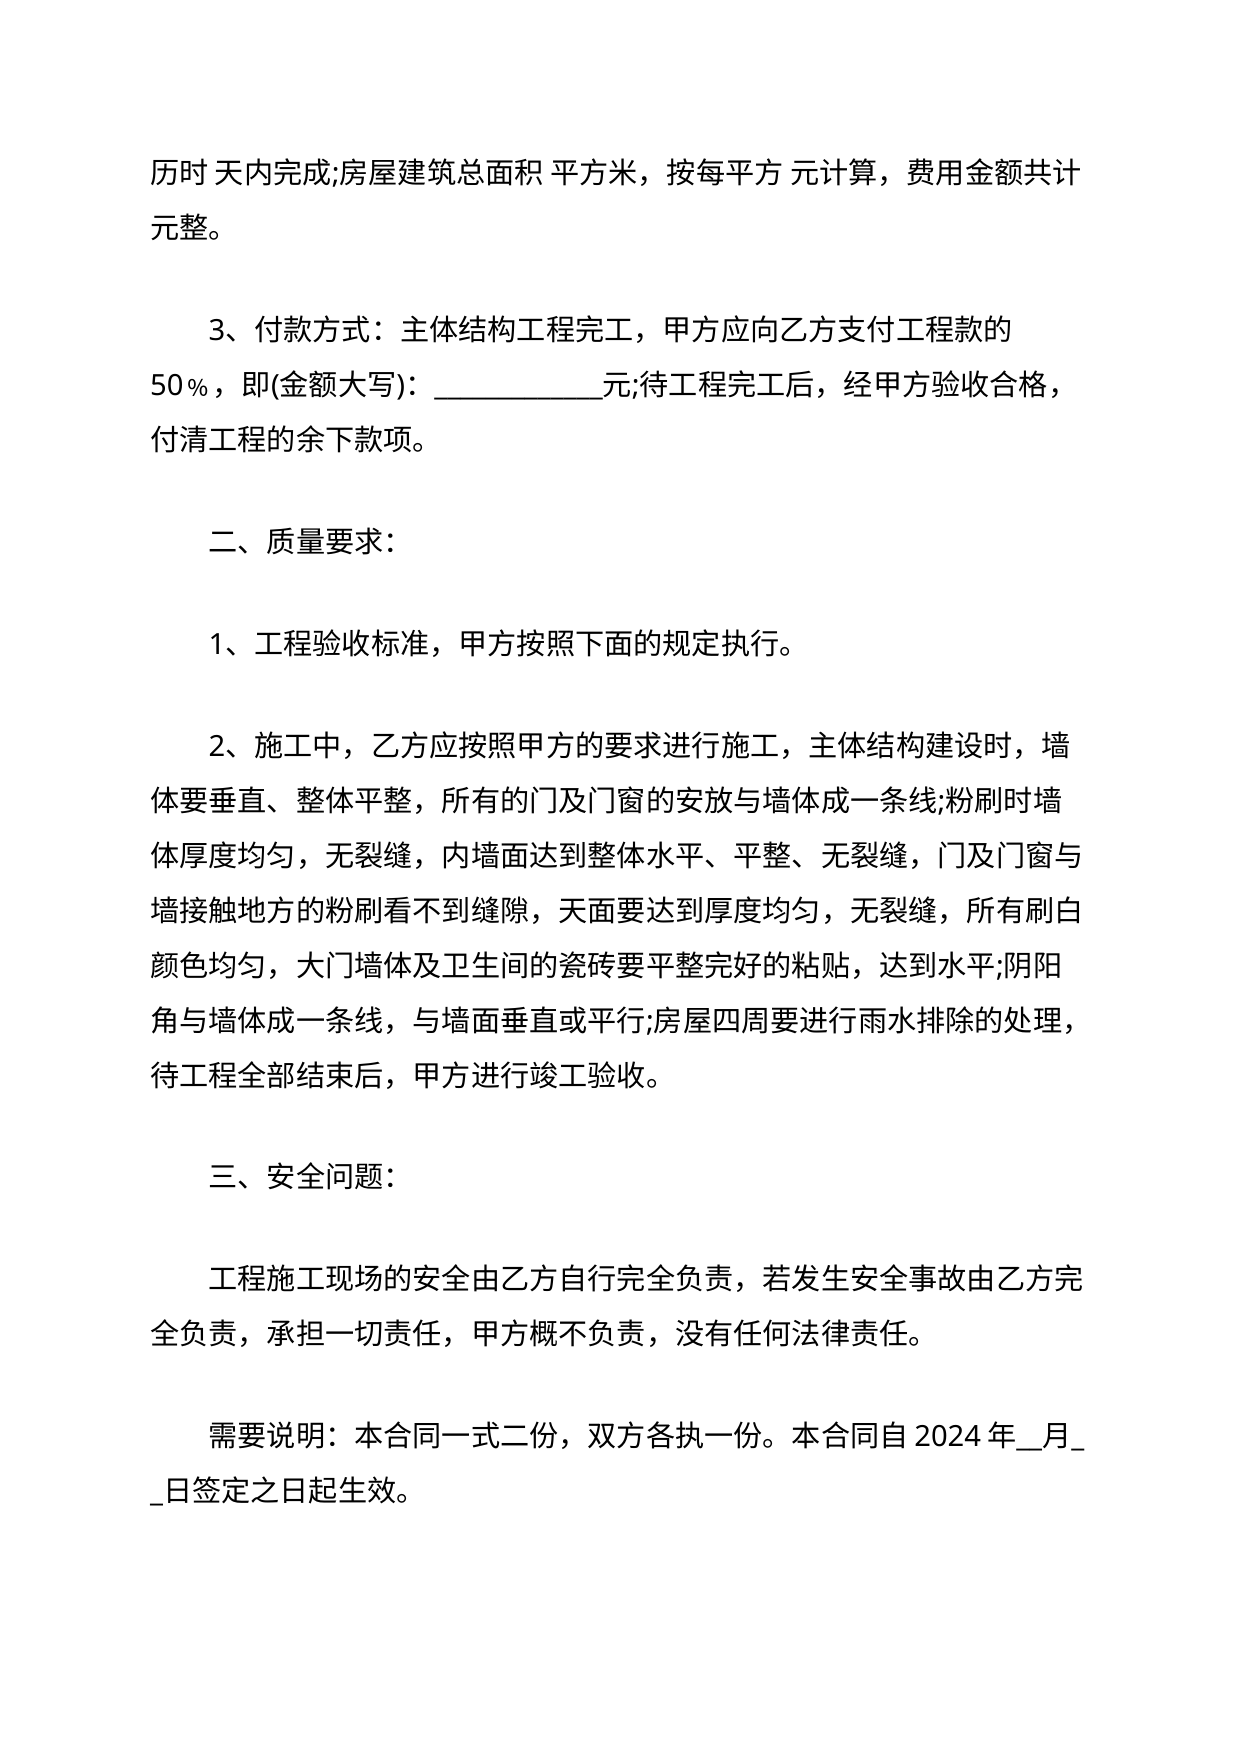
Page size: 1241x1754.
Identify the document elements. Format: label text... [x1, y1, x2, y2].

text 3、付款方式：主体结构工程完工，甲方应向乙方支付工程款的50﹪，即(金额大写)：_____________元;待工程完工后，经甲方验收合格，付清工程的余下款项。 [150, 307, 1090, 459]
text 2、施工中，乙方应按照甲方的要求进行施工，主体结构建设时，墙体要垂直、整体平整，所有的门及门窗的安放与墙体成一条线;粉刷时墙体厚度均匀，无裂缝，内墙面达到整体水平、平整、无裂缝，门及门窗与墙接触地方的粉刷看不到缝隙，天面要达到厚度均匀，无裂缝，所有刷白颜色均匀，大门墙体及卫生间的瓷砖要平整完好的粘贴，达到水平;阴阳角与墙体成一条线，与墙面垂直或平行;房屋四周要进行雨水排除的处理，待工程全部结束后，甲方进行竣工验收。 [150, 722, 1090, 1094]
text 工程施工现场的安全由乙方自行完全负责，若发生安全事故由乙方完全负责，承担一切责任，甲方概不负责，没有任何法律责任。 [150, 1256, 1090, 1353]
text 二、质量要求： [150, 518, 1090, 561]
text 三、安全问题： [150, 1154, 1090, 1196]
text 1、工程验收标准，甲方按照下面的规定执行。 [150, 620, 1090, 663]
text 需要说明：本合同一式二份，双方各执一份。本合同自2024年__月__日签定之日起生效。 [150, 1412, 1090, 1510]
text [150, 150, 1090, 247]
